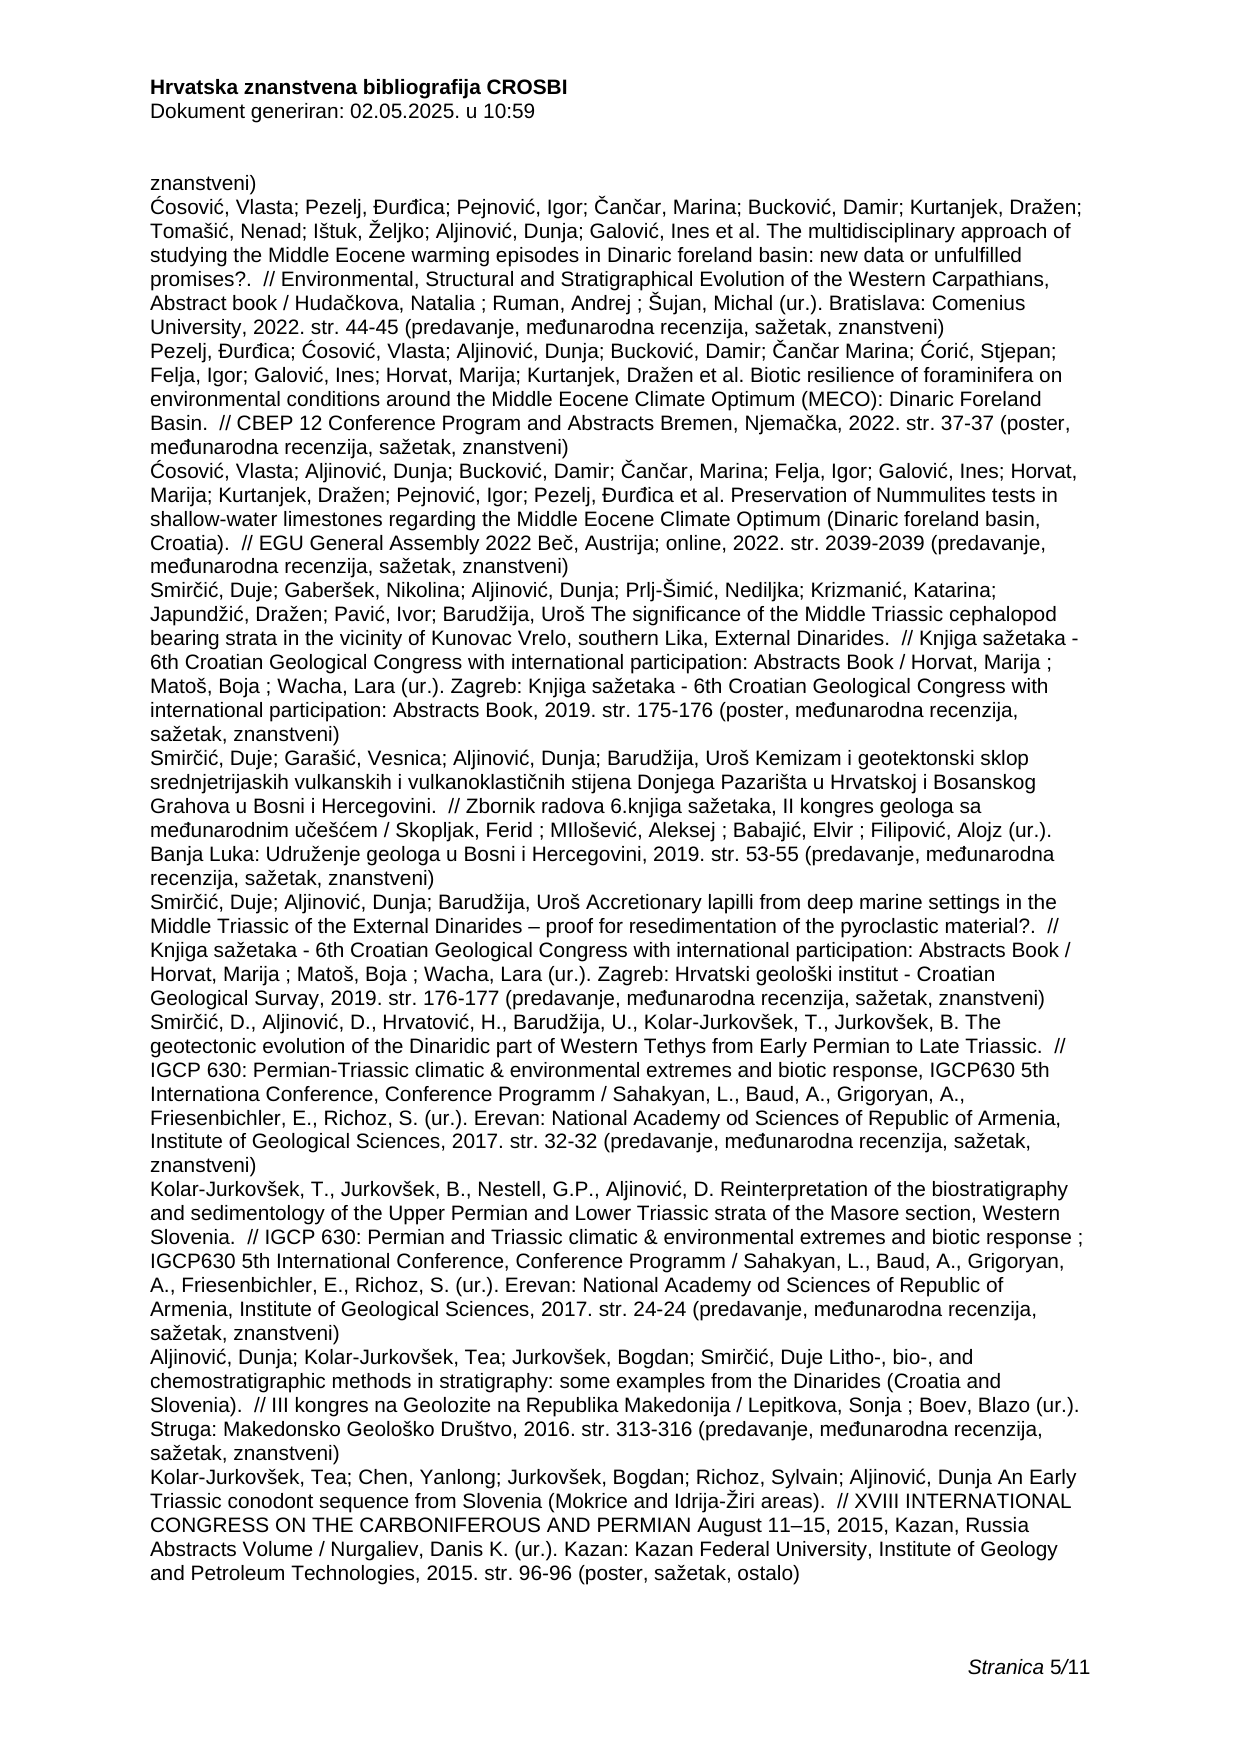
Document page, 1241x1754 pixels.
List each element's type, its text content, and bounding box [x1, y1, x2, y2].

text Ćosović, Vlasta; Aljinović, Dunja; Bucković, Damir; Čančar, Marina; Felja, Igor; Galović, Ines; Horvat, Marija; Kurtanjek, Dražen; Pejnović, Igor; Pezelj, Đurđica et al. [150, 458, 1090, 578]
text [150, 171, 1090, 195]
text Ćosović, Vlasta; Pezelj, Đurđica; Pejnović, Igor; Čančar, Marina; Bucković, Damir; Kurtanjek, Dražen; Tomašić, Nenad; Ištuk, Željko; Aljinović, Dunja; Galović, Ines et al. [150, 195, 1090, 339]
text Smirčić, D., Aljinović, D., Hrvatović, H., Barudžija, U., Kolar-Jurkovšek, T., Jurkovšek, B. [150, 1009, 1090, 1177]
text Aljinović, Dunja; Kolar-Jurkovšek, Tea; Jurkovšek, Bogdan; Smirčić, Duje [150, 1345, 1090, 1465]
text Kolar-Jurkovšek, Tea; Chen, Yanlong; Jurkovšek, Bogdan; Richoz, Sylvain; Aljinović, Dunja [150, 1465, 1090, 1584]
text Smirčić, Duje; Aljinović, Dunja; Barudžija, Uroš [150, 890, 1090, 1009]
text Smirčić, Duje; Gaberšek, Nikolina; Aljinović, Dunja; Prlj-Šimić, Nediljka; Krizmanić, Katarina; Japundžić, Dražen; Pavić, Ivor; Barudžija, Uroš [150, 578, 1090, 746]
text Kolar-Jurkovšek, T., Jurkovšek, B., Nestell, G.P., Aljinović, D. [150, 1177, 1090, 1345]
text Smirčić, Duje; Garašić, Vesnica; Aljinović, Dunja; Barudžija, Uroš [150, 746, 1090, 890]
text Pezelj, Đurđica; Ćosović, Vlasta; Aljinović, Dunja; Bucković, Damir; Čančar Marina; Ćorić, Stjepan; Felja, Igor; Galović, Ines; Horvat, Marija; Kurtanjek, Dražen et al. [150, 339, 1090, 458]
